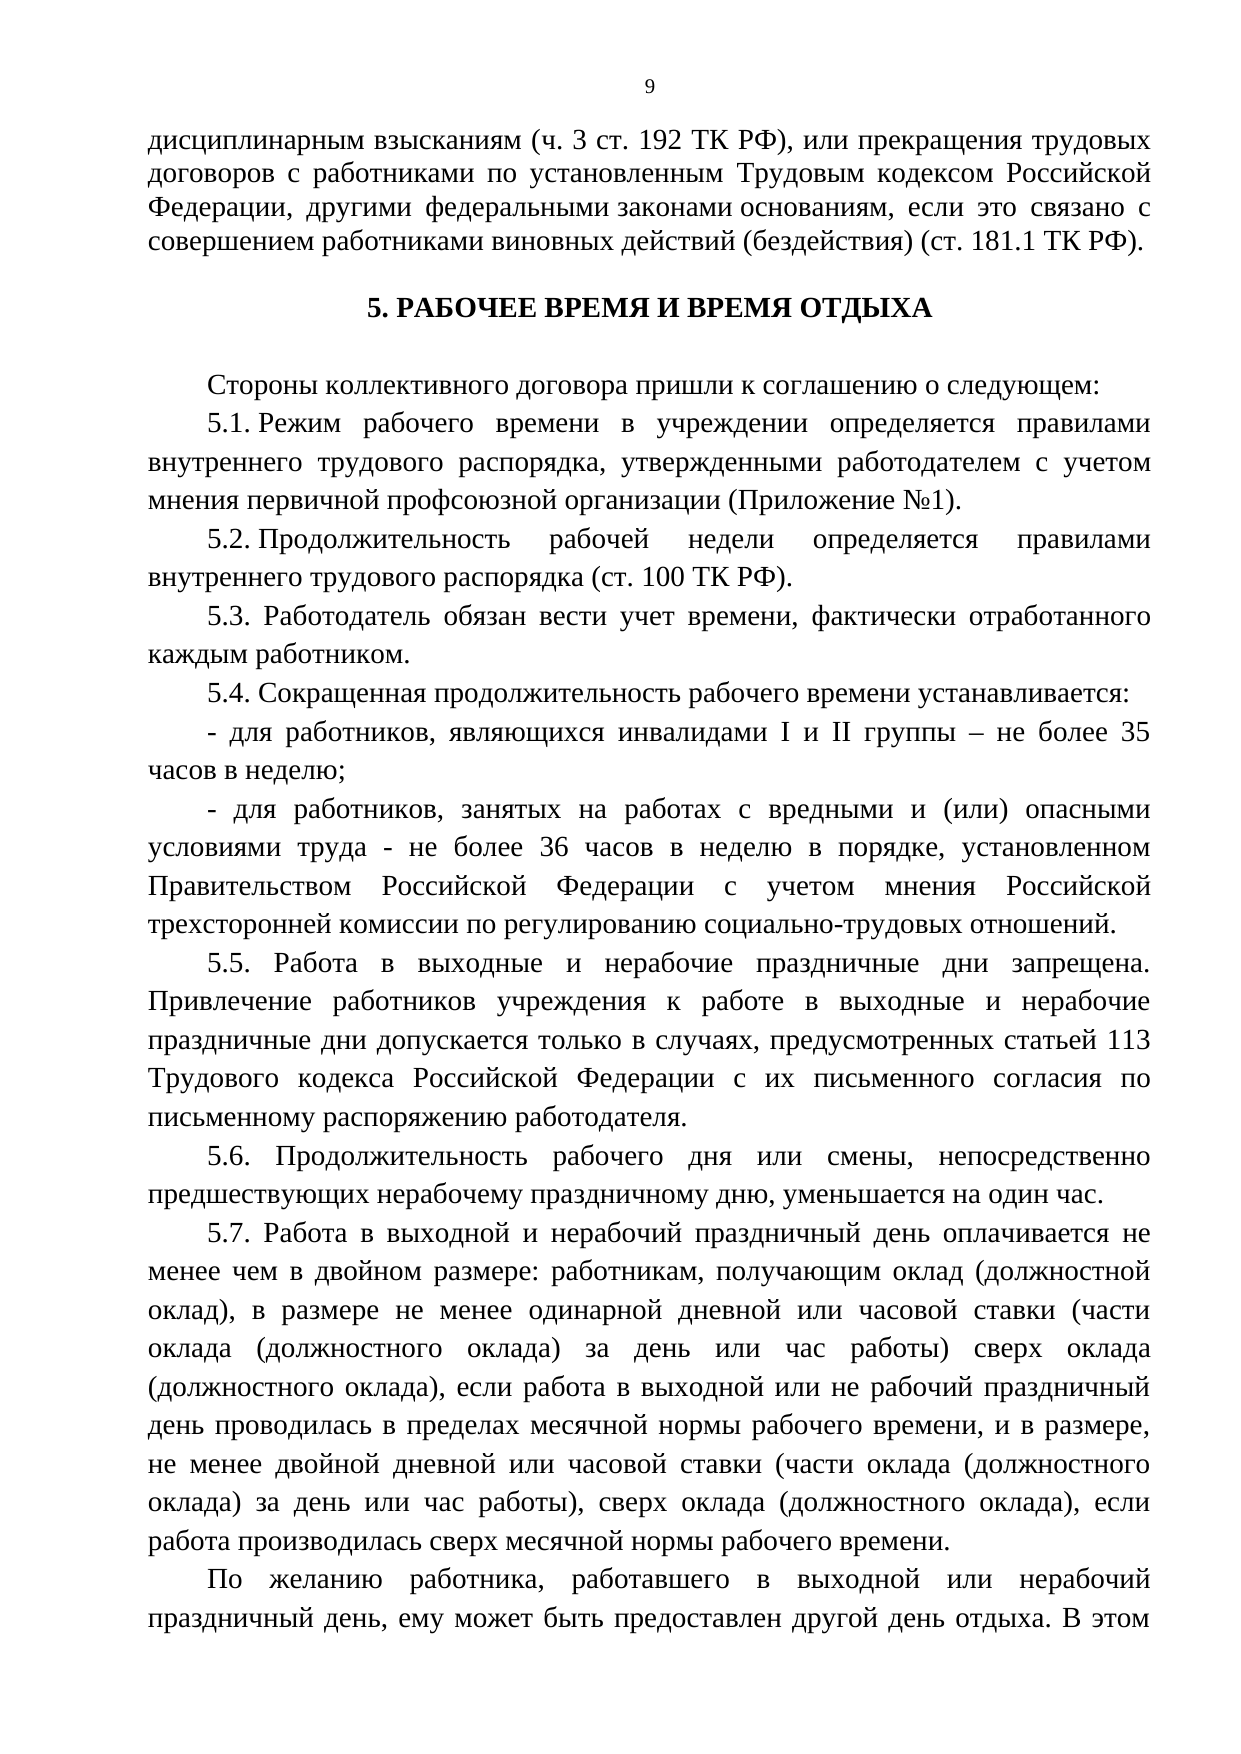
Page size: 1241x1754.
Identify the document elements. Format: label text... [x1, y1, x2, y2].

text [148, 1562, 1152, 1634]
text 5.4. Сокращенная продолжительность рабочего времени устанавливается: [148, 675, 1152, 709]
text - для работников, являющихся инвалидами I и II группы – не более 35 часов в неделю; [148, 714, 1152, 786]
text 5.2. Продолжительность рабочей недели определяется правилами внутреннего трудового распорядка (ст. 100 ТК РФ). [148, 521, 1152, 593]
text 5.3. Работодатель обязан вести учет времени, фактически отработанного каждым работником. [148, 598, 1152, 670]
text 5.6. Продолжительность рабочего дня или смены, непосредственно предшествующих нерабочему праздничному дню, уменьшается на один час. [148, 1138, 1152, 1210]
text 5. РАБОЧЕЕ ВРЕМЯ И ВРЕМЯ ОТДЫХА [148, 290, 1152, 323]
text 5.5. Работа в выходные и нерабочие праздничные дни запрещена. Привлечение работников учреждения к работе в выходные и нерабочие праздничные дни допускается только в случаях, предусмотренных статьей 113 Трудового кодекса Российской Федерации с их письменного согласия по письменному распоряжению работодателя. [148, 945, 1152, 1133]
text 5.7. Работа в выходной и нерабочий праздничный день оплачивается не менее чем в двойном размере: работникам, получающим оклад (должностной оклад), в размере не менее одинарной дневной или часовой ставки (части оклада (должностного оклада) за день или час работы) сверх оклада (должностного оклада), если работа в выходной или не рабочий праздничный день проводилась в пределах месячной нормы рабочего времени, и в размере, не менее двойной дневной или часовой ставки (части оклада (должностного оклада) за день или час работы), сверх оклада (должностного оклада), если работа производилась сверх месячной нормы рабочего времени. [148, 1215, 1152, 1557]
text - для работников, занятых на работах с вредными и (или) опасными условиями труда - не более 36 часов в неделю в порядке, установленном Правительством Российской Федерации с учетом мнения Российской трехсторонней комиссии по регулированию социально-трудовых отношений. [148, 791, 1152, 940]
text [148, 122, 1152, 256]
text Стороны коллективного договора пришли к соглашению о следующем: [148, 367, 1152, 400]
text 5.1. Режим рабочего времени в учреждении определяется правилами внутреннего трудового распорядка, утвержденными работодателем с учетом мнения первичной профсоюзной организации (Приложение №1). [148, 405, 1152, 516]
